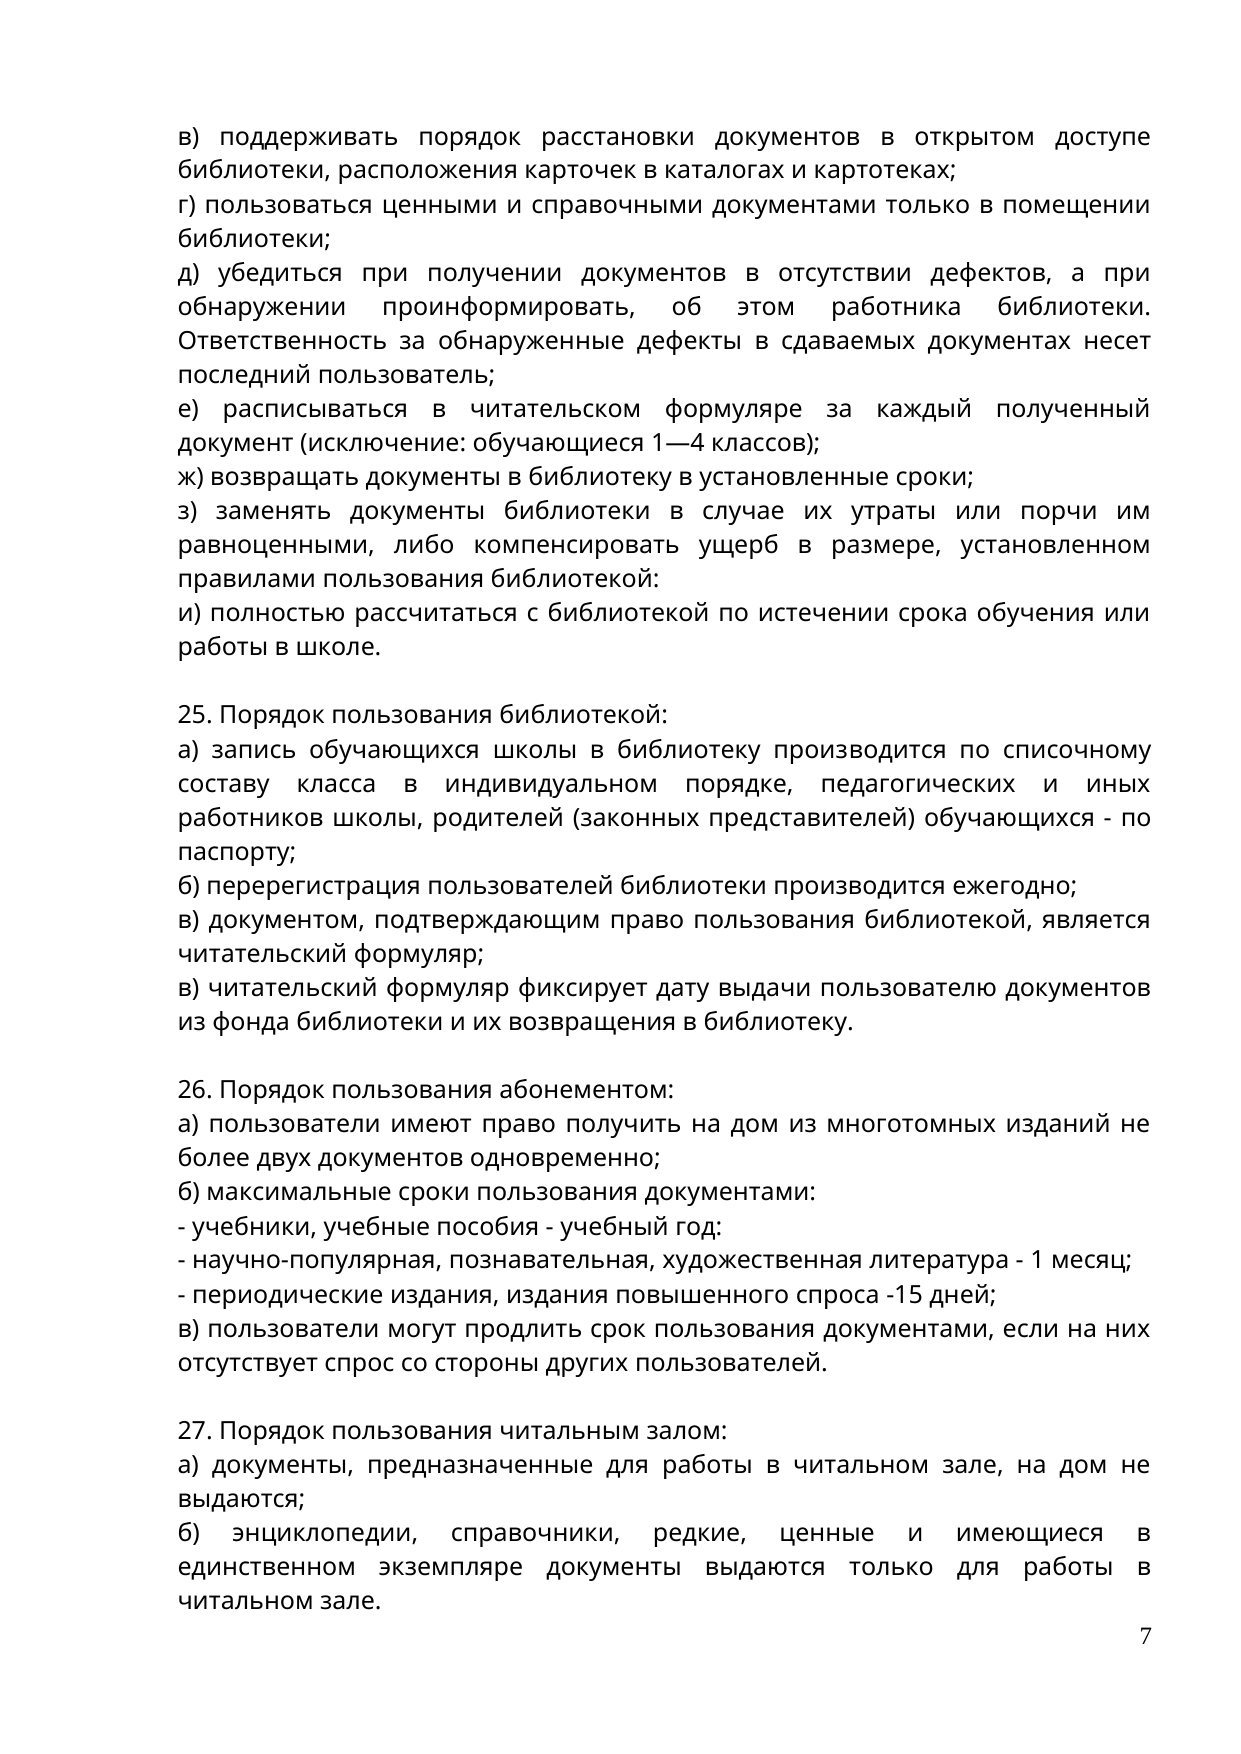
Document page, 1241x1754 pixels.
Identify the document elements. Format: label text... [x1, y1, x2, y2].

text г) пользоваться ценными и справочными документами только в помещении библиотеки; [177, 186, 1152, 254]
text з) заменять документы библиотеки в случае их утраты или порчи им равноценными, либо компенсировать ущерб в размере, установленном правилами пользования библиотекой: [177, 493, 1152, 595]
text б) максимальные сроки пользования документами: [177, 1174, 1152, 1208]
text а) пользователи имеют право получить на дом из многотомных изданий не более двух документов одновременно; [177, 1106, 1152, 1174]
text б) энциклопедии, справочники, редкие, ценные и имеющиеся в единственном экземпляре документы выдаются только для работы в читальном зале. [177, 1515, 1152, 1617]
text в) читательский формуляр фиксирует дату выдачи пользователю документов из фонда библиотеки и их возвращения в библиотеку. [177, 970, 1152, 1038]
text е) расписываться в читательском формуляре за каждый полученный документ (исключение: обучающиеся 1—4 классов); [177, 391, 1152, 459]
text в) пользователи могут продлить срок пользования документами, если на них отсутствует спрос со стороны других пользователей. [177, 1310, 1152, 1378]
text б) перерегистрация пользователей библиотеки производится ежегодно; [177, 867, 1152, 902]
text - периодические издания, издания повышенного спроса -15 дней; [177, 1276, 1152, 1310]
text д) убедиться при получении документов в отсутствии дефектов, а при обнаружении проинформировать, об этом работника библиотеки. Ответственность за обнаруженные дефекты в сдаваемых документах несет последний пользователь; [177, 254, 1152, 391]
text а) документы, предназначенные для работы в читальном зале, на дом не выдаются; [177, 1447, 1152, 1515]
text 27. Порядок пользования читальным залом: [177, 1412, 1152, 1447]
text и) полностью рассчитаться с библиотекой по истечении срока обучения или работы в школе. [177, 595, 1152, 663]
text а) запись обучающихся школы в библиотеку производится по списочному составу класса в индивидуальном порядке, педагогических и иных работников школы, родителей (законных представителей) обучающихся - по паспорту; [177, 731, 1152, 867]
text ж) возвращать документы в библиотеку в установленные сроки; [177, 459, 1152, 493]
text - научно-популярная, познавательная, художественная литература - 1 месяц; [177, 1242, 1152, 1276]
text в) документом, подтверждающим право пользования библиотекой, является читательский формуляр; [177, 902, 1152, 970]
text в) поддерживать порядок расстановки документов в открытом доступе библиотеки, расположения карточек в каталогах и картотеках; [177, 118, 1152, 186]
text - учебники, учебные пособия - учебный год: [177, 1208, 1152, 1242]
text 25. Порядок пользования библиотекой: [177, 697, 1152, 731]
text 26. Порядок пользования абонементом: [177, 1072, 1152, 1106]
